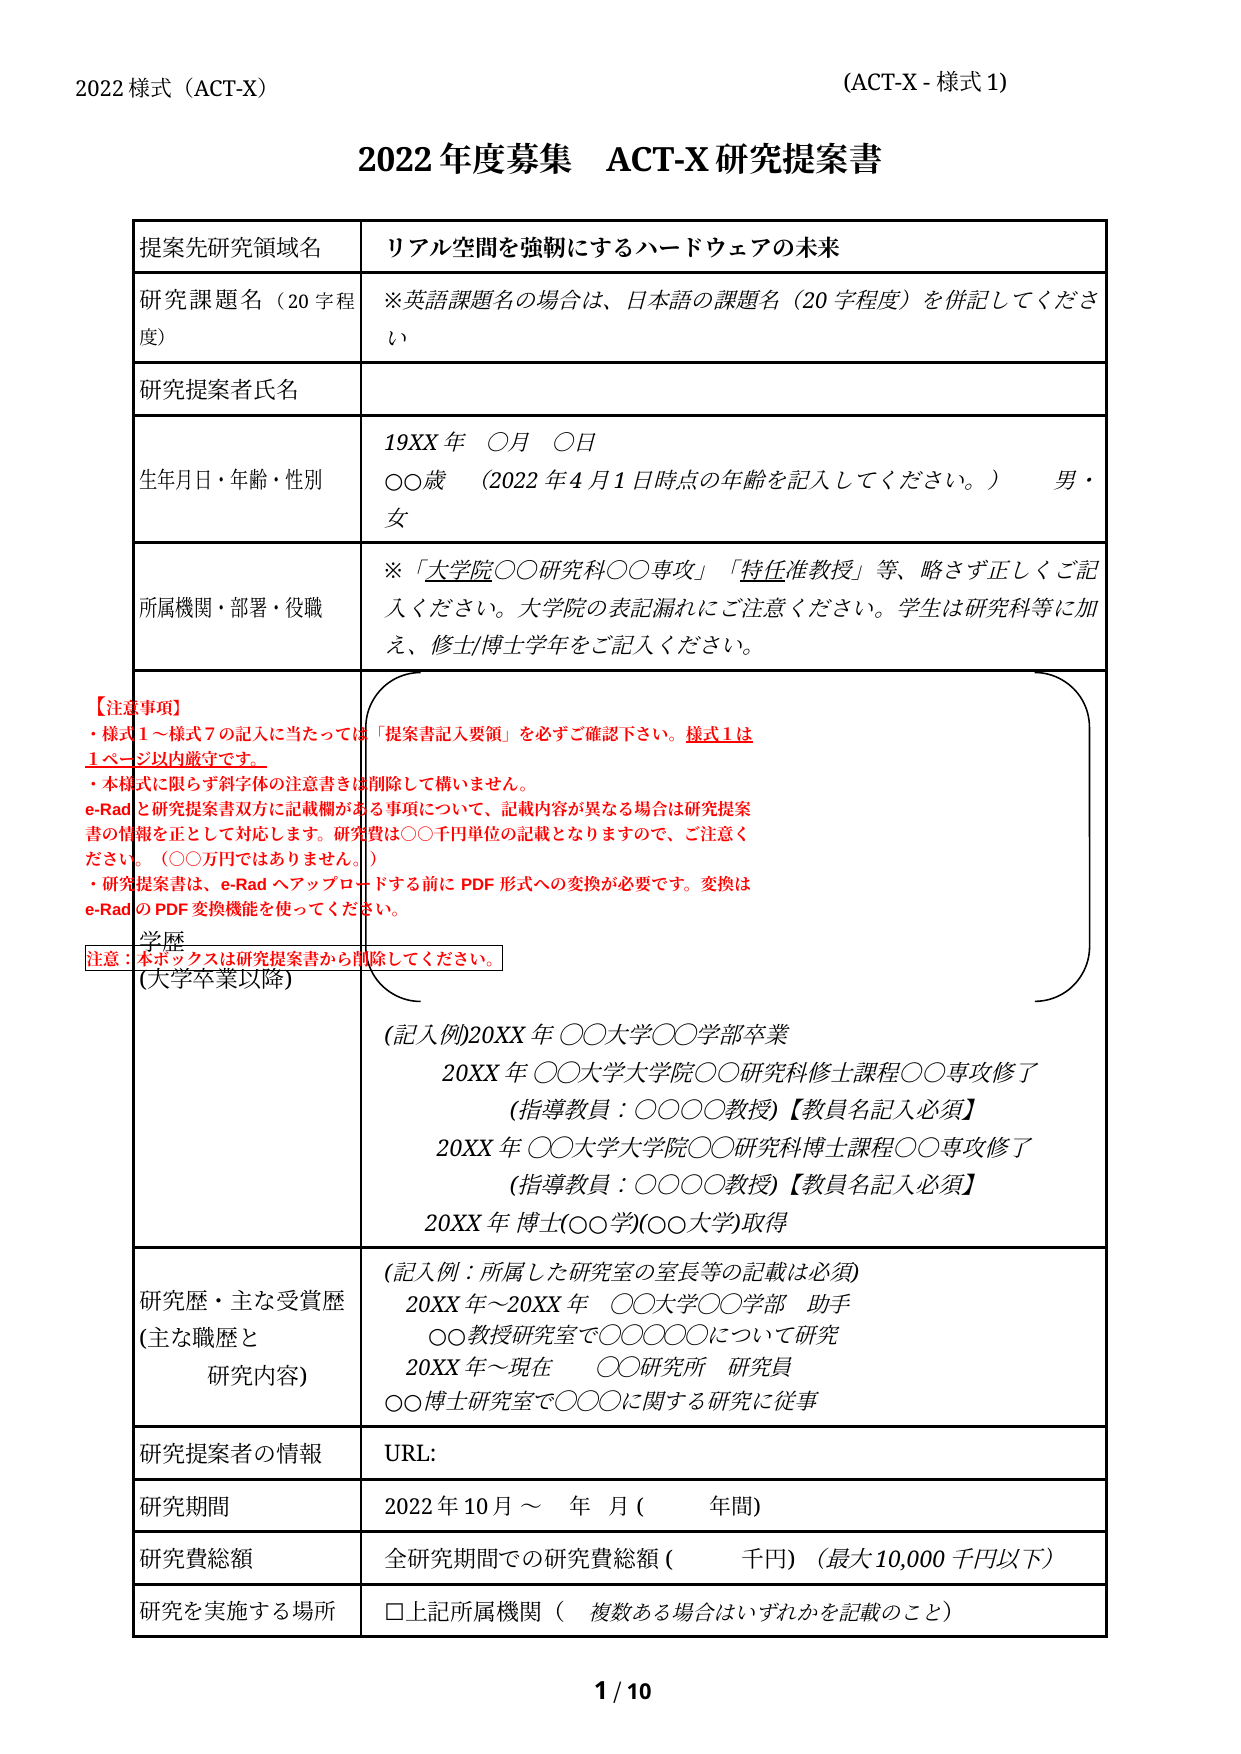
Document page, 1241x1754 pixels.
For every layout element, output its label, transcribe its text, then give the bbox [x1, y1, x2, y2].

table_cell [135, 1586, 360, 1635]
table_cell [362, 364, 1105, 414]
subtitle 2022年度募集 ACT-X研究提案書 [75, 119, 1165, 194]
table_cell 学歴 (大学卒業以降) [135, 971, 360, 1246]
table_cell 研究課題名（20字程度） [135, 274, 360, 361]
table_header リアル空間を強靭にするハードウェアの未来 [362, 222, 1105, 271]
table_cell URL: [362, 1428, 1105, 1477]
table_cell 研究費総額 [135, 1533, 360, 1582]
table_cell (記入例)20XX年 ◯◯大学◯◯学部卒業 20XX年 ◯◯大学大学院○○研究科修士課程○○専攻修了 (指導教員：○○○○教授)【教員名記入必須】 20XX年 ◯◯大学大学院◯◯研究科博士課程○○専攻修了 (指導教員：○○○○教授)【教員名記入必須】 20XX年 博士(○○学)(○○大学)取得 [362, 672, 1105, 1246]
table_cell 学歴 (大学卒業以降) [135, 672, 360, 945]
table_cell ※「大学院○〇研究科○○専攻」「特任准教授」等、略さず正しくご記入ください。大学院の表記漏れにご注意ください。学生は研究科等に加え、修士/博士学年をご記入ください。 [362, 544, 1105, 669]
table_cell 19XX年 ○月 ○日 ○○歳 （2022年4月1日時点の年齢を記入してください。） 男・女 [362, 417, 1105, 541]
table_cell (記入例：所属した研究室の室長等の記載は必須) 20XX年～20XX年 ◯◯大学◯◯学部 助手 ○○教授研究室で◯◯◯◯◯について研究 20XX年～現在 ◯◯研究所 研究員 ○○博士研究室で◯◯◯に関する研究に従事 [362, 1249, 1105, 1425]
table_cell 学歴 (大学卒業以降) [135, 946, 360, 970]
table_cell 研究期間 [135, 1481, 360, 1530]
table_cell ※英語課題名の場合は、日本語の課題名（20字程度）を併記してください [362, 274, 1105, 361]
table_cell 研究提案者の情報 [135, 1428, 360, 1477]
table_cell 2022年10月 ～ 年 月 ( 年間) [362, 1481, 1105, 1530]
table_cell 所属機関・部署・役職 [135, 544, 360, 669]
table_cell 研究提案者氏名 [135, 364, 360, 414]
table_cell 全研究期間での研究費総額 ( 千円) （最大10,000千円以下） [362, 1533, 1105, 1582]
table_header 提案先研究領域名 [135, 222, 360, 271]
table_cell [362, 1586, 1105, 1635]
table_cell 研究歴・主な受賞歴 (主な職歴と 研究内容) [135, 1249, 360, 1425]
table_cell 生年月日・年齢・性別 [135, 417, 360, 541]
